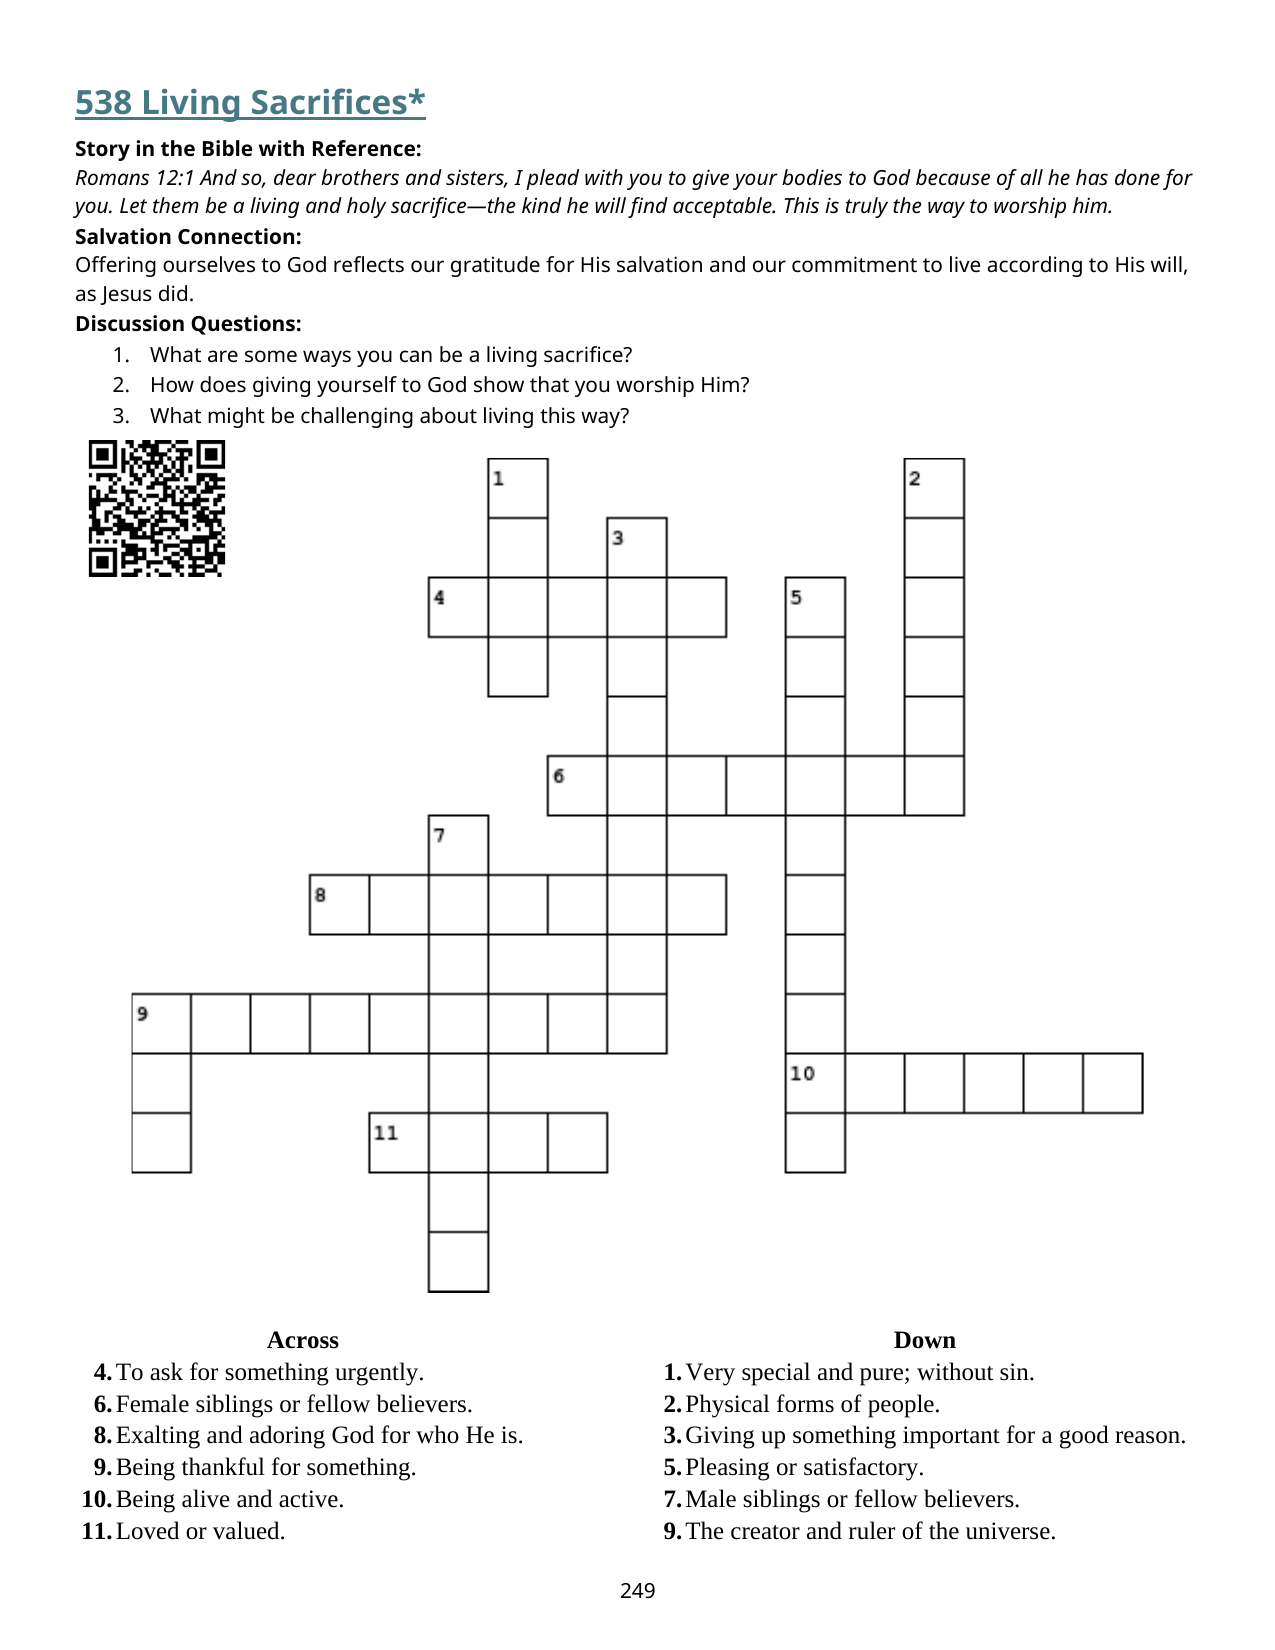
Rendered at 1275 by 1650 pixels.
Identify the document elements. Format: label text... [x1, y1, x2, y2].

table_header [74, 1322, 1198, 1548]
text Discussion Questions: [75, 309, 1200, 338]
picture [88, 440, 1144, 1293]
subtitle 538 Living Sacrifices* [75, 79, 1200, 124]
list What are some ways you can be a living sacrifice? [112, 340, 1200, 368]
list How does giving yourself to God show that you worship Him? [112, 370, 1200, 399]
list What might be challenging about living this way? [112, 401, 1200, 429]
text Story in the Bible with Reference: Romans 12:1 And so, dear brothers and sisters, I plead with you to give your bodies to God because of all he has done for you. Let them be a living and holy sacrifice—the kind he will find acceptable. This is truly the way to worship him. [75, 134, 1200, 220]
text Salvation Connection: Offering ourselves to God reflects our gratitude for His salvation and our commitment to live according to His will, as Jesus did. [75, 222, 1200, 307]
